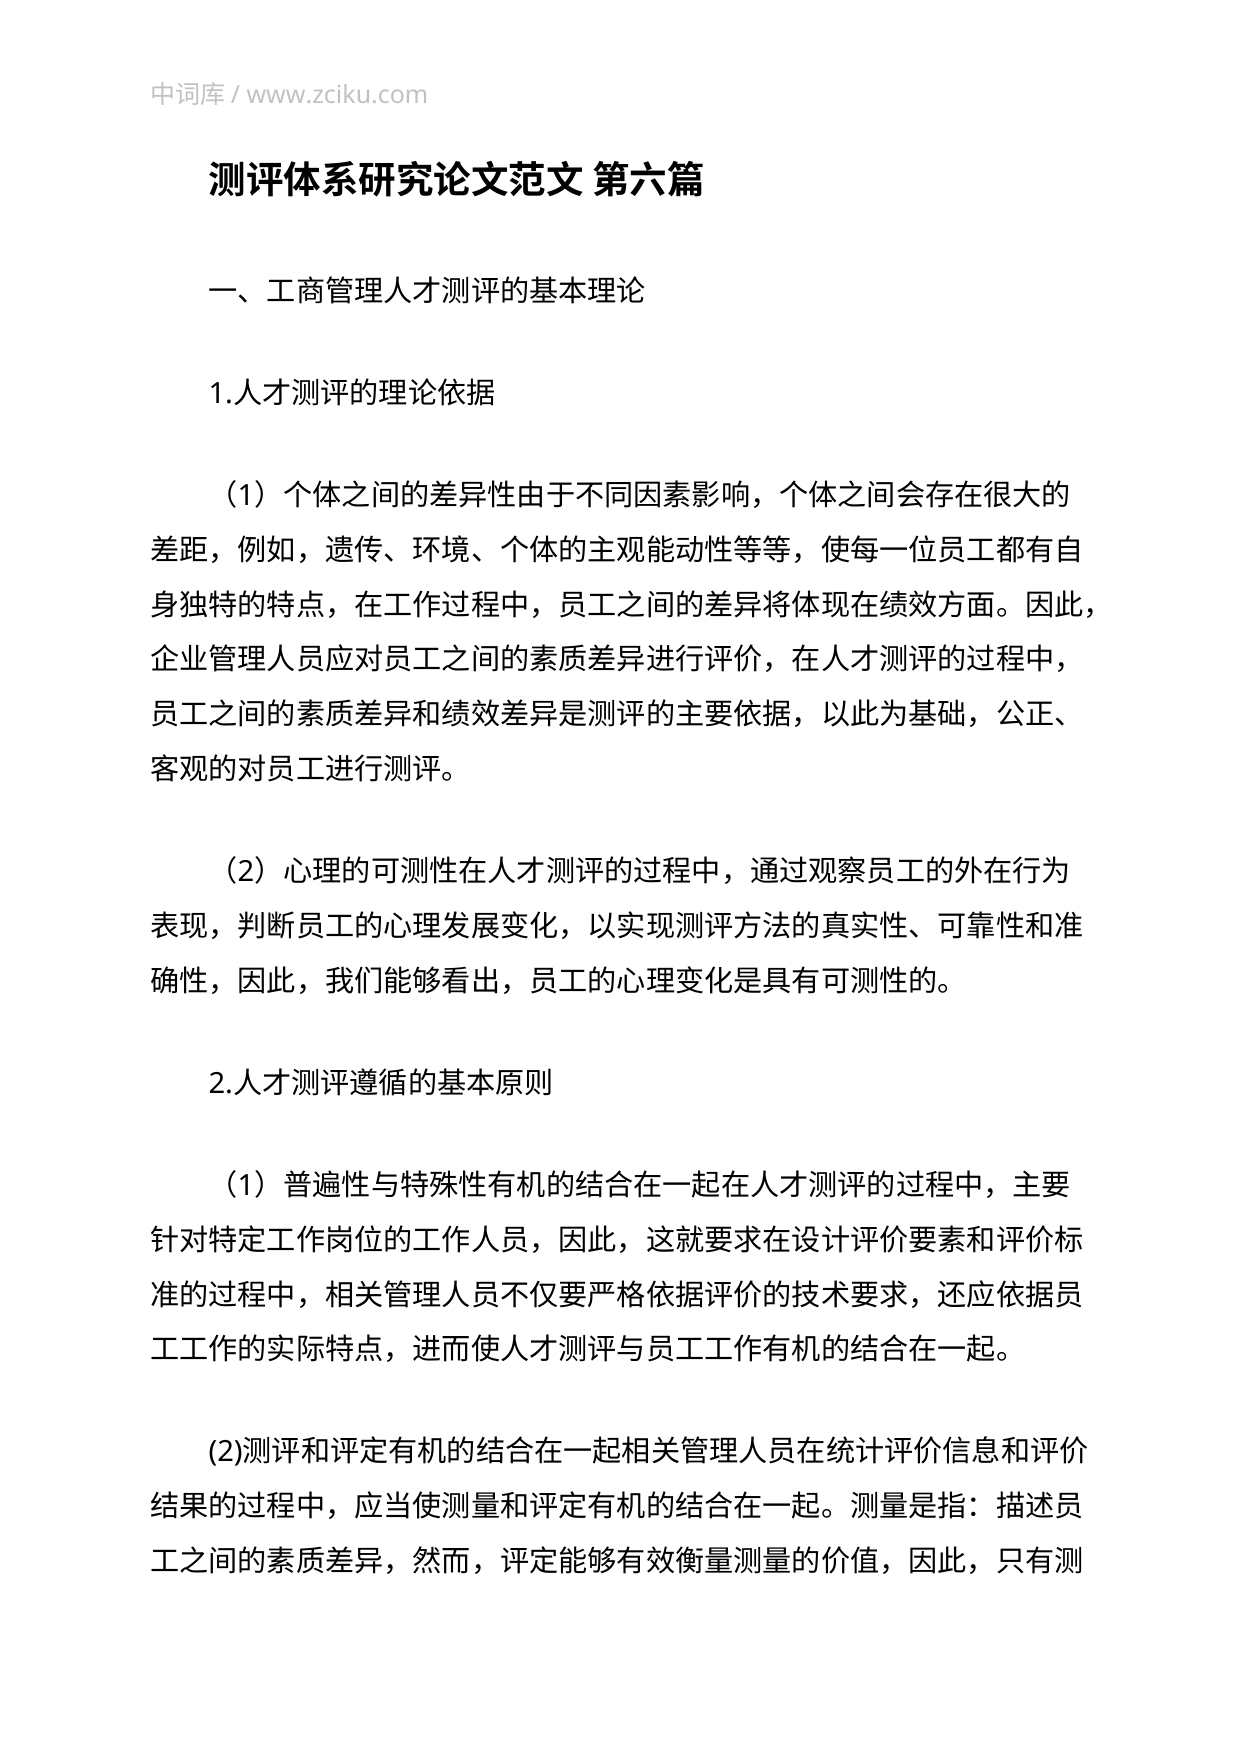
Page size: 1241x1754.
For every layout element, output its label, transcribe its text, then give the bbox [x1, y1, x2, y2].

text （1）普遍性与特殊性有机的结合在一起在人才测评的过程中，主要针对特定工作岗位的工作人员，因此，这就要求在设计评价要素和评价标准的过程中，相关管理人员不仅要严格依据评价的技术要求，还应依据员工工作的实际特点，进而使人才测评与员工工作有机的结合在一起。 [150, 1161, 1090, 1368]
text 测评体系研究论文范文 第六篇 [150, 150, 1090, 204]
text 2.人才测评遵循的基本原则 [150, 1059, 1090, 1102]
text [150, 1428, 1090, 1580]
text 1.人才测评的理论依据 [150, 369, 1090, 412]
text （1）个体之间的差异性由于不同因素影响，个体之间会存在很大的差距，例如，遗传、环境、个体的主观能动性等等，使每一位员工都有自身独特的特点，在工作过程中，员工之间的差异将体现在绩效方面。因此，企业管理人员应对员工之间的素质差异进行评价，在人才测评的过程中，员工之间的素质差异和绩效差异是测评的主要依据，以此为基础，公正、客观的对员工进行测评。 [150, 471, 1090, 788]
text （2）心理的可测性在人才测评的过程中，通过观察员工的外在行为表现，判断员工的心理发展变化，以实现测评方法的真实性、可靠性和准确性，因此，我们能够看出，员工的心理变化是具有可测性的。 [150, 847, 1090, 1000]
text 一、工商管理人才测评的基本理论 [150, 267, 1090, 310]
